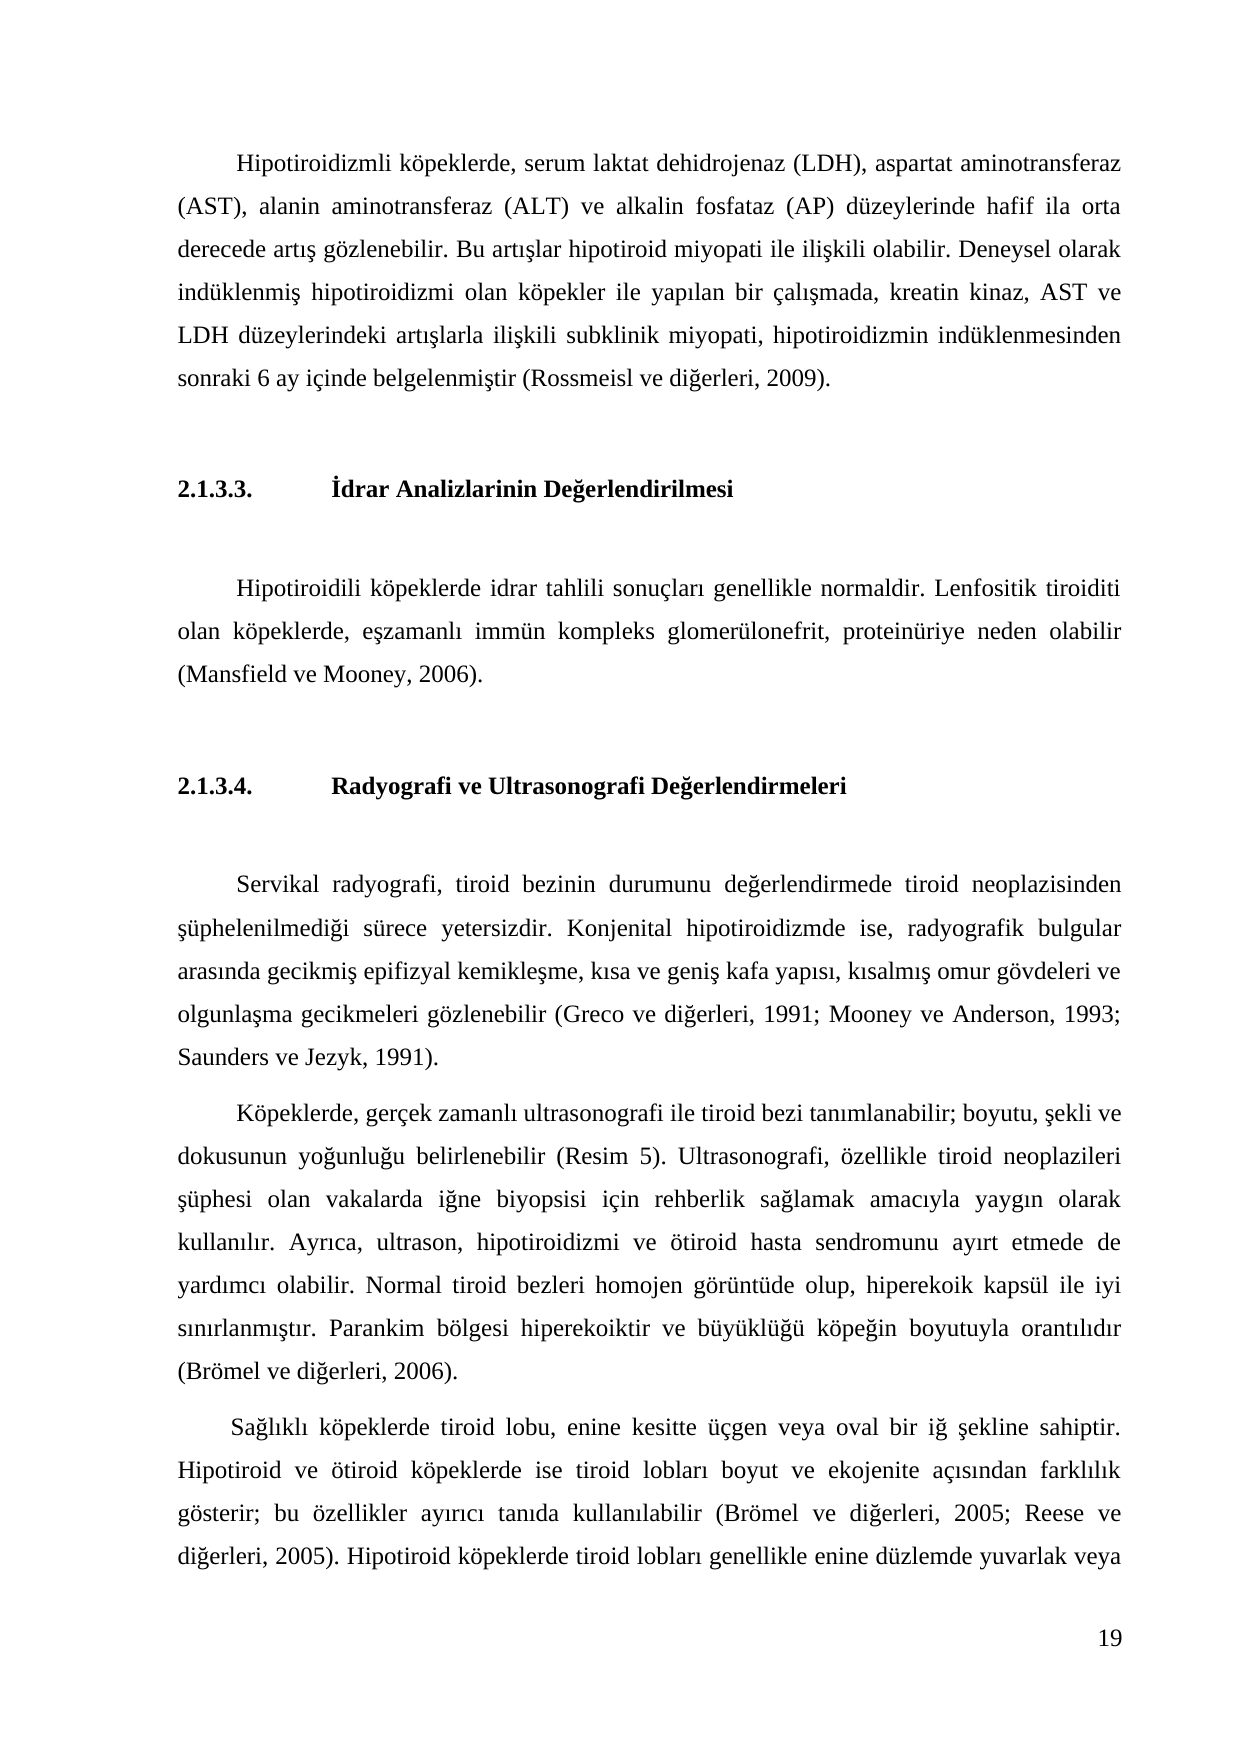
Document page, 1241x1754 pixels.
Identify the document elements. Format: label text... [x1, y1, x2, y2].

list İdrar Analizlarinin Değerlendirilmesi [177, 474, 1122, 503]
list Radyografi ve Ultrasonografi Değerlendirmeleri [177, 771, 1122, 799]
text Servikal radyografi, tiroid bezinin durumunu değerlendirmede tiroid neoplazisinden şüphelenilmediği sürece yetersizdir. Konjenital hipotiroidizmde ise, radyografik bulgular arasında gecikmiş epifizyal kemikleşme, kısa ve geniş kafa yapısı, kısalmış omur gövdeleri ve olgunlaşma gecikmeleri gözlenebilir (Greco ve diğerleri, 1991; Mooney ve Anderson, 1993; Saunders ve Jezyk, 1991). [177, 869, 1122, 1071]
text Hipotiroidili köpeklerde idrar tahlili sonuçları genellikle normaldir. Lenfositik tiroiditi olan köpeklerde, eşzamanlı immün kompleks glomerülonefrit, proteinüriye neden olabilir (Mansfield ve Mooney, 2006). [177, 573, 1122, 688]
text Hipotiroidizmli köpeklerde, serum laktat dehidrojenaz (LDH), aspartat aminotransferaz (AST), alanin aminotransferaz (ALT) ve alkalin fosfataz (AP) düzeylerinde hafif ila orta derecede artış gözlenebilir. Bu artışlar hipotiroid miyopati ile ilişkili olabilir. Deneysel olarak indüklenmiş hipotiroidizmi olan köpekler ile yapılan bir çalışmada, kreatin kinaz, AST ve LDH düzeylerindeki artışlarla ilişkili subklinik miyopati, hipotiroidizmin indüklenmesinden sonraki 6 ay içinde belgelenmiştir (Rossmeisl ve diğerleri, 2009). [177, 148, 1122, 392]
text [177, 1412, 1122, 1570]
text Köpeklerde, gerçek zamanlı ultrasonografi ile tiroid bezi tanımlanabilir; boyutu, şekli ve dokusunun yoğunluğu belirlenebilir (Resim 5). Ultrasonografi, özellikle tiroid neoplazileri şüphesi olan vakalarda iğne biyopsisi için rehberlik sağlamak amacıyla yaygın olarak kullanılır. Ayrıca, ultrason, hipotiroidizmi ve ötiroid hasta sendromunu ayırt etmede de yardımcı olabilir. Normal tiroid bezleri homojen görüntüde olup, hiperekoik kapsül ile iyi sınırlanmıştır. Parankim bölgesi hiperekoiktir ve büyüklüğü köpeğin boyutuyla orantılıdır (Brömel ve diğerleri, 2006). [177, 1098, 1122, 1385]
